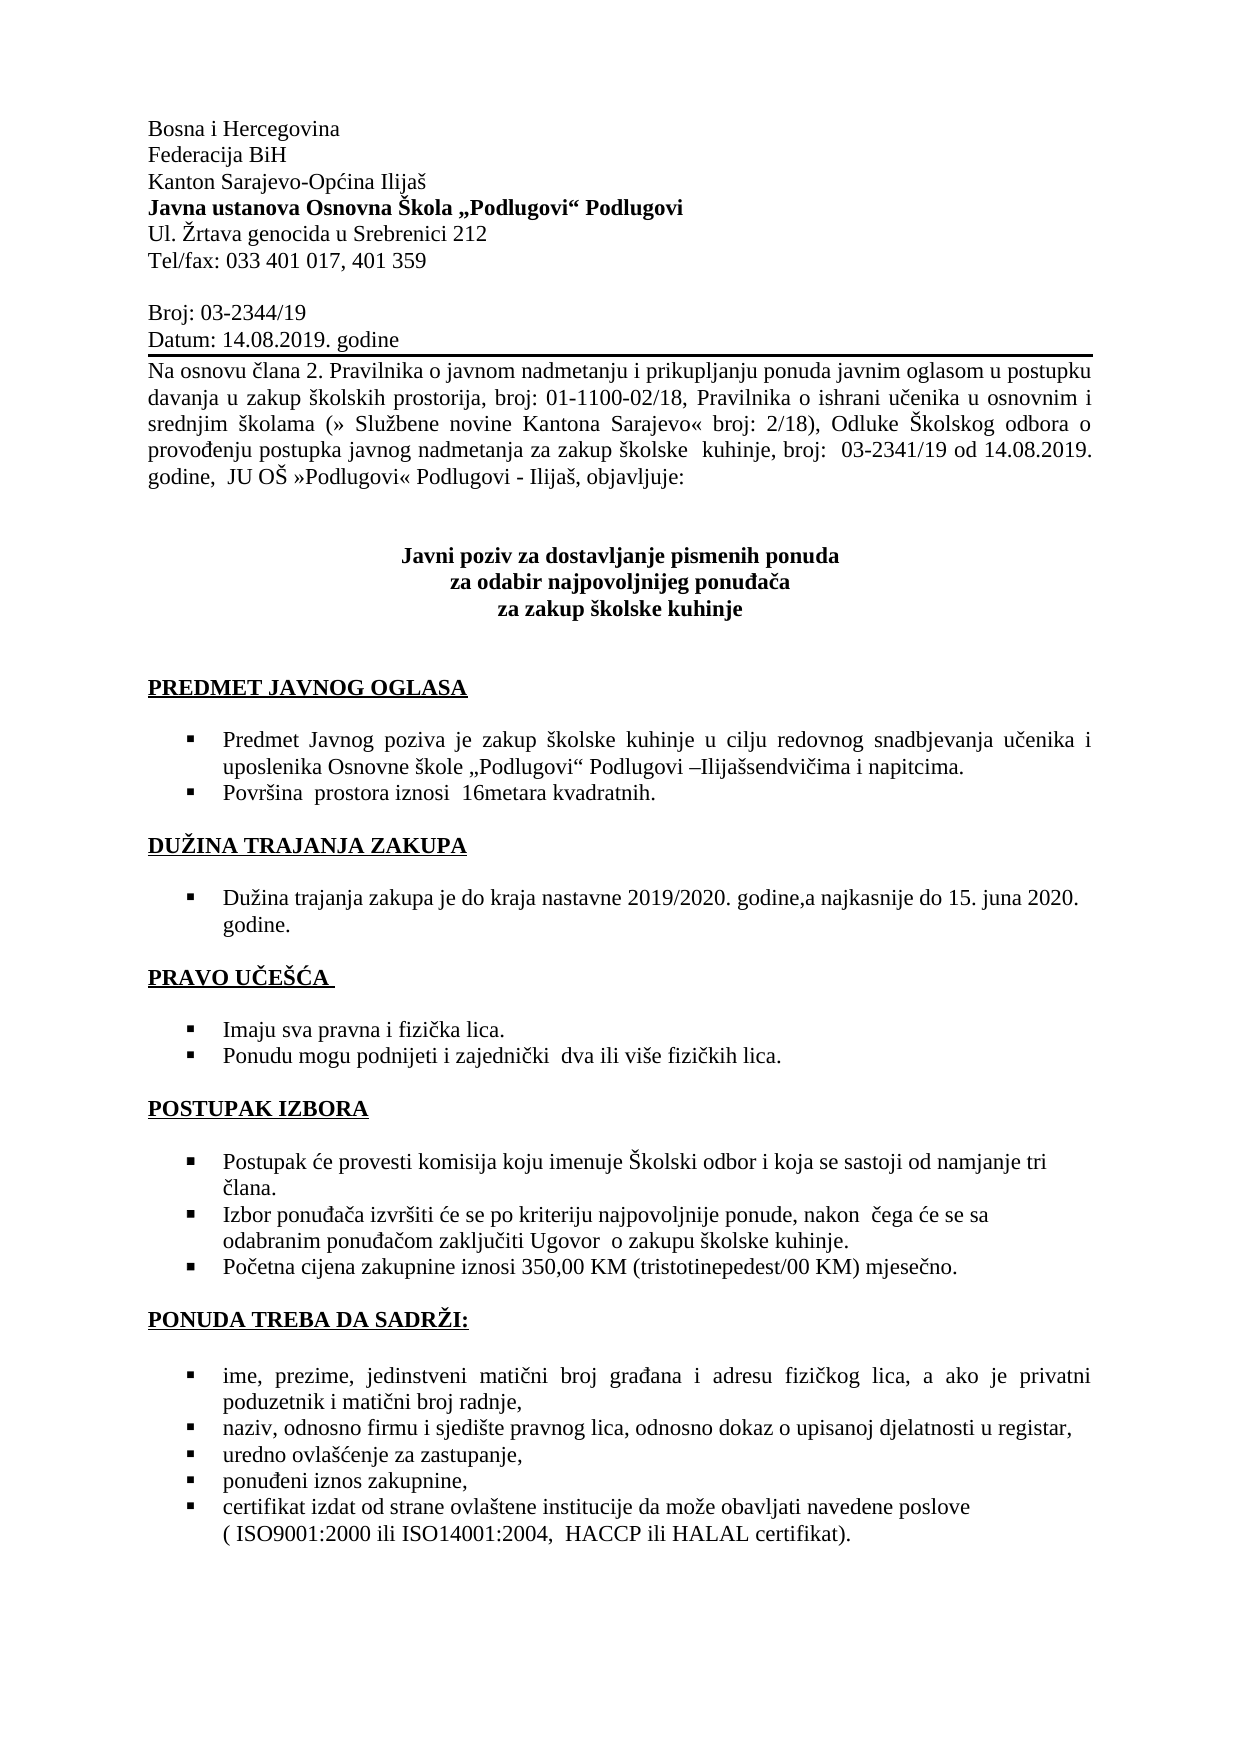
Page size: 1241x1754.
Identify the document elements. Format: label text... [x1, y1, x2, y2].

list Dužina trajanja zakupa je do kraja nastavne 2019/2020. godine,a najkasnije do 15. juna 2020. godine. [185, 884, 1093, 937]
list naziv, odnosno firmu i sjedište pravnog lica, odnosno dokaz o upisanoj djelatnosti u registar, [185, 1414, 1093, 1441]
list certifikat izdat od strane ovlaštene institucije da može obavljati navedene poslove [185, 1493, 1093, 1520]
list ponuđeni iznos zakupnine, [185, 1467, 1093, 1493]
text Ul. Žrtava genocida u Srebrenici 212 [148, 220, 1093, 247]
text Datum: 14.08.2019. godine [148, 326, 1093, 354]
list Površina prostora iznosi 16metara kvadratnih. [185, 779, 1093, 805]
text za zakup školske kuhinje [148, 594, 1093, 621]
text PRAVO UČEŠĆA [148, 963, 1093, 990]
list ime, prezime, jedinstveni matični broj građana i adresu fizičkog lica, a ako je privatni poduzetnik i matični broj radnje, [185, 1362, 1093, 1414]
list Početna cijena zakupnine iznosi 350,00 KM (tristotinepedest/00 KM) mjesečno. [185, 1253, 1093, 1280]
text Kanton Sarajevo-Općina Ilijaš [148, 168, 1093, 194]
list Postupak će provesti komisija koju imenuje Školski odbor i koja se sastoji od namjanje tri člana. [185, 1148, 1093, 1201]
text Bosna i Hercegovina [148, 115, 1093, 141]
list uredno ovlašćenje za zastupanje, [185, 1441, 1093, 1467]
text PONUDA TREBA DA SADRŽI: [148, 1306, 1093, 1332]
list Ponudu mogu podnijeti i zajednički dva ili više fizičkih lica. [185, 1043, 1093, 1069]
list Izbor ponuđača izvršiti će se po kriteriju najpovoljnije ponude, nakon čega će se sa odabranim ponuđačom zaključiti Ugovor o zakupu školske kuhinje. [185, 1201, 1093, 1253]
text Na osnovu člana 2. Pravilnika o javnom nadmetanju i prikupljanju ponuda javnim oglasom u postupku davanja u zakup školskih prostorija, broj: 01-1100-02/18, Pravilnika o ishrani učenika u osnovnim i srednjim školama (» Službene novine Kantona Sarajevo« broj: 2/18), Odluke Školskog odbora o provođenju postupka javnog nadmetanja za zakup školske kuhinje, broj: 03-2341/19 od 14.08.2019. godine, JU OŠ »Podlugovi« Podlugovi - Ilijaš, objavljuje: [148, 357, 1093, 489]
text Javni poziv za dostavljanje pismenih ponuda [148, 542, 1093, 568]
text PREDMET JAVNOG OGLASA [148, 674, 1093, 700]
text Broj: 03-2344/19 [148, 299, 1093, 326]
list Predmet Javnog poziva je zakup školske kuhinje u cilju redovnog snadbjevanja učenika i uposlenika Osnovne škole „Podlugovi“ Podlugovi –Ilijašsendvičima i napitcima. [185, 726, 1093, 779]
text POSTUPAK IZBORA [148, 1095, 1093, 1122]
text Javna ustanova Osnovna Škola „Podlugovi“ Podlugovi [148, 194, 1093, 220]
text za odabir najpovoljnijeg ponuđača [148, 568, 1093, 594]
list ( ISO9001:2000 ili ISO14001:2004, HACCP ili HALAL certifikat). [223, 1520, 1093, 1546]
text Tel/fax: 033 401 017, 401 359 [148, 247, 1093, 273]
list Imaju sva pravna i fizička lica. [185, 1016, 1093, 1043]
text Federacija BiH [148, 141, 1093, 168]
text DUŽINA TRAJANJA ZAKUPA [148, 832, 1093, 858]
